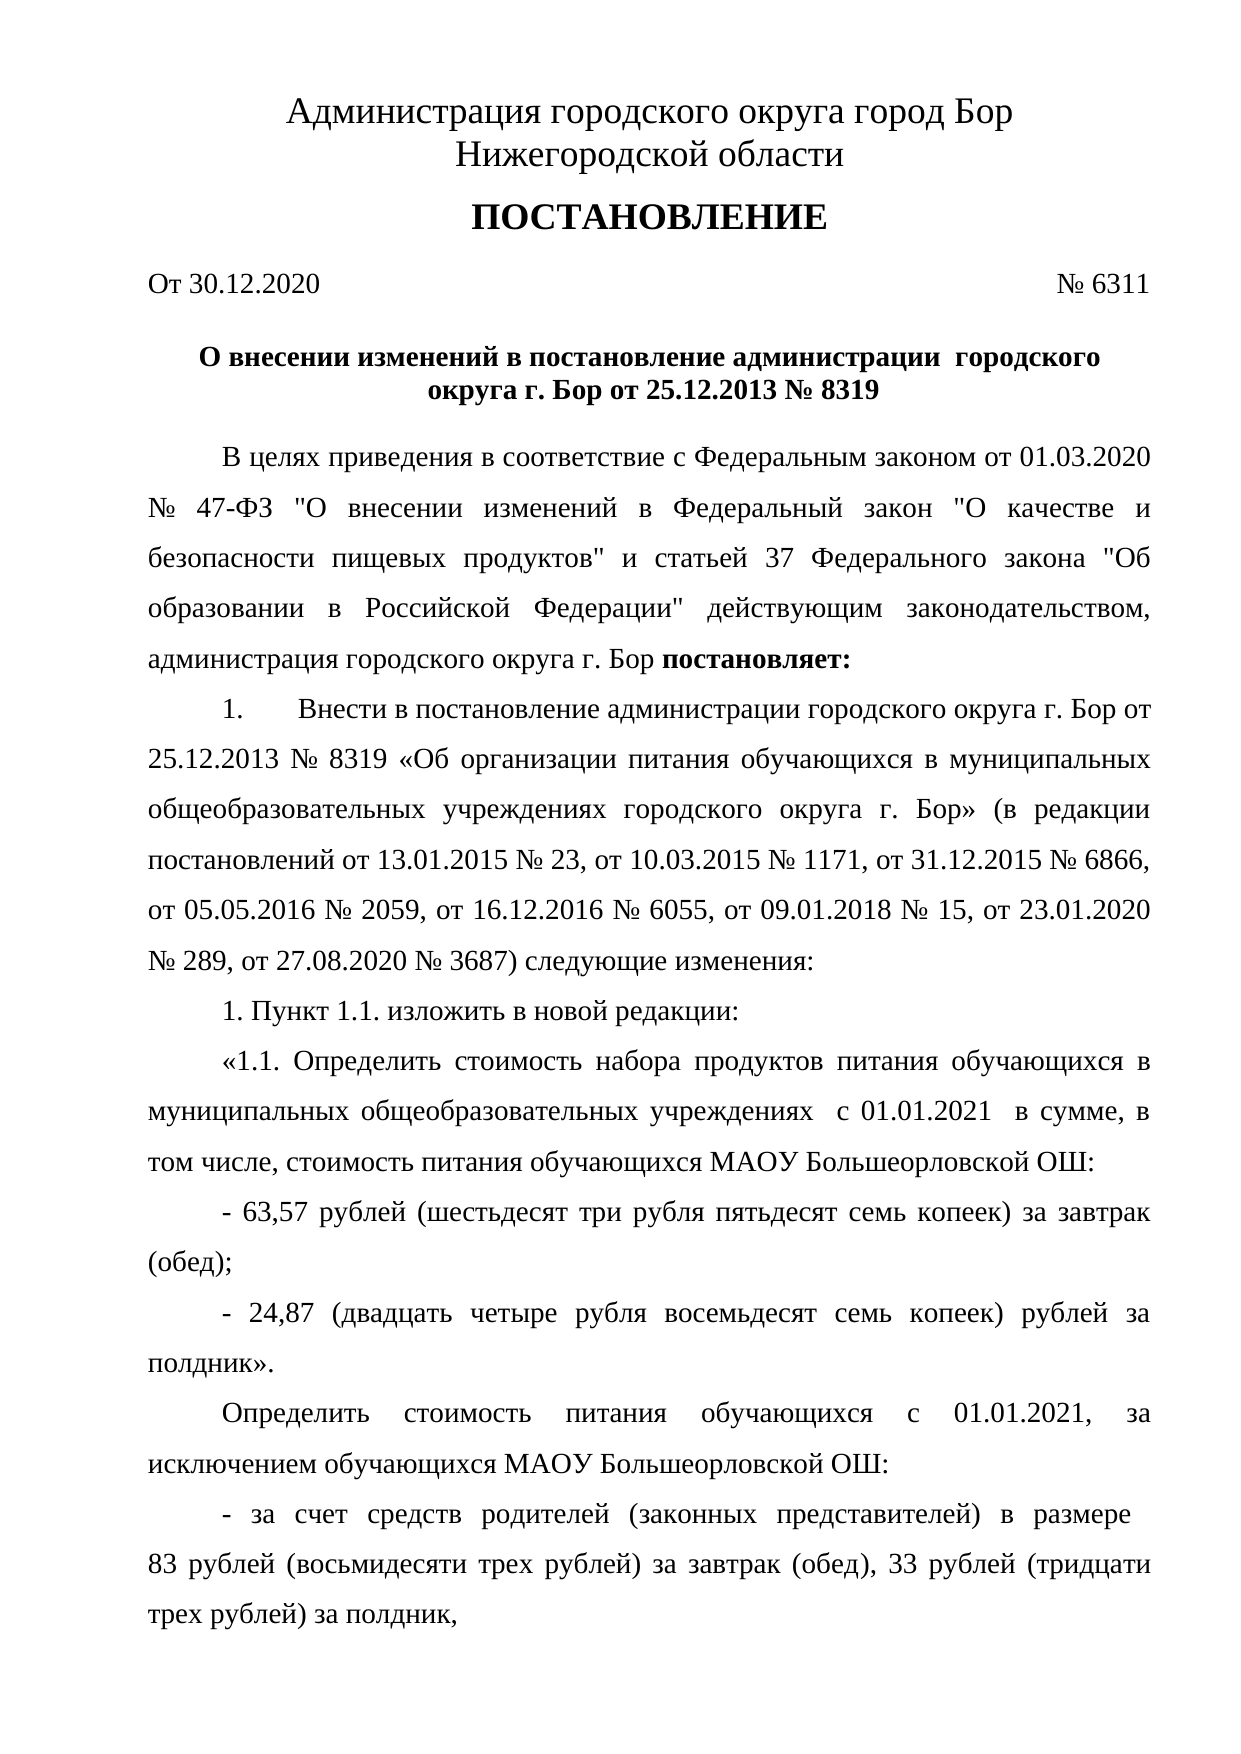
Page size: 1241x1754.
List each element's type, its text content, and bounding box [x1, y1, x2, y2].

list Внести в постановление администрации городского округа г. Бор от 25.12.2013 № 8319 «Об организации питания обучающихся в муниципальных общеобразовательных учреждениях городского округа г. Бор» (в редакции постановлений от 13.01.2015 № 23, от 10.03.2015 № 1171, от 31.12.2015 № 6866, от 05.05.2016 № 2059, от 16.12.2016 № 6055, от 09.01.2018 № 15, от 23.01.2020 № 289, от 27.08.2020 № 3687) следующие изменения: [148, 691, 1152, 976]
text Администрация городского округа город Бор [148, 89, 1152, 132]
text В целях приведения в соответствие с Федеральным законом от 01.03.2020 № 47-ФЗ "О внесении изменений в Федеральный закон "О качестве и безопасности пищевых продуктов" и статьей 37 Федерального закона "Об образовании в Российской Федерации" действующим законодательством, администрация городского округа г. Бор постановляет: [148, 439, 1152, 674]
text - 24,87 (двадцать четыре рубля восемьдесят семь копеек) рублей за полдник». [148, 1295, 1152, 1379]
subtitle ПОСТАНОВЛЕНИЕ [148, 194, 1152, 237]
text 1. Пункт 1.1. изложить в новой редакции: [148, 993, 1152, 1026]
text - за счет средств родителей (законных представителей) в размере 83 рублей (восьмидесяти трех рублей) за завтрак (обед), 33 рублей (тридцати трех рублей) за полдник, [148, 1496, 1152, 1630]
text - 63,57 рублей (шестьдесят три рубля пятьдесят семь копеек) за завтрак (обед); [148, 1194, 1152, 1278]
subtitle О внесении изменений в постановление администрации городского [148, 339, 1152, 372]
subtitle От 30.12.2020 № 6311 [148, 266, 1152, 299]
text Определить стоимость питания обучающихся с 01.01.2021, за исключением обучающихся МАОУ Большеорловской ОШ: [148, 1395, 1152, 1479]
text «1.1. Определить стоимость набора продуктов питания обучающихся в муниципальных общеобразовательных учреждениях с 01.01.2021 в сумме, в том числе, стоимость питания обучающихся МАОУ Большеорловской ОШ: [148, 1043, 1152, 1177]
subtitle округа г. Бор от 25.12.2013 № 8319 [148, 372, 1152, 406]
text Нижегородской области [148, 132, 1152, 175]
